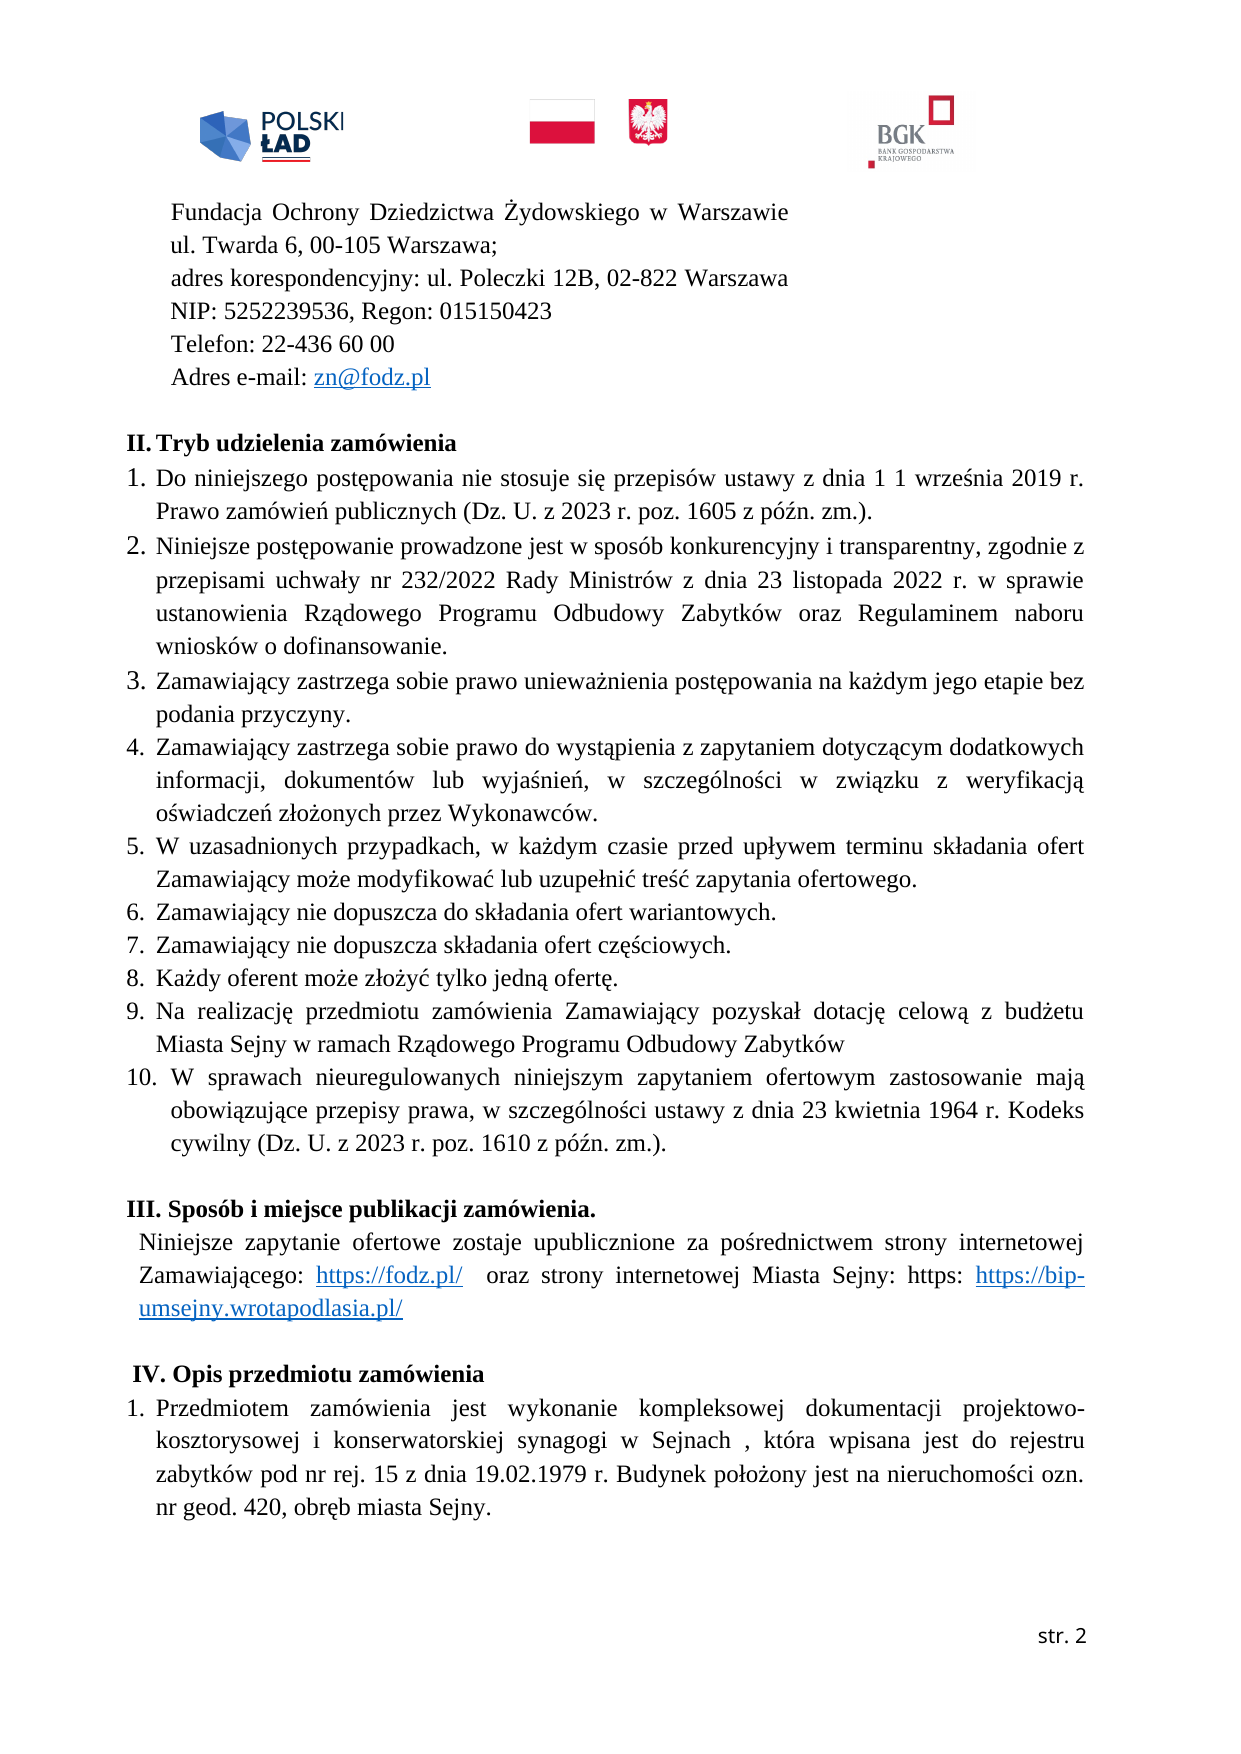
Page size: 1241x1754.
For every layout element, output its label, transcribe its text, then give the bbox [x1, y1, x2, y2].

list Do niniejszego postępowania nie stosuje się przepisów ustawy z dnia 1 1 września 2019 r. Prawo zamówień publicznych (Dz. U. z 2023 r. poz. 1605 z późn. zm.). [126, 461, 1085, 525]
list Przedmiotem zamówienia jest wykonanie kompleksowej dokumentacji projektowo-kosztorysowej i konserwatorskiej synagogi w Sejnach , która wpisana jest do rejestru zabytków pod nr rej. 15 z dnia 19.02.1979 r. Budynek położony jest na nieruchomości ozn. nr geod. 420, obręb miasta Sejny. [126, 1393, 1085, 1520]
list Zamawiający zastrzega sobie prawo do wystąpienia z zapytaniem dotyczącym dodatkowych informacji, dokumentów lub wyjaśnień, w szczególności w związku z weryfikacją oświadczeń złożonych przez Wykonawców. [126, 732, 1085, 827]
picture [200, 111, 344, 162]
text adres korespondencyjny: ul. Poleczki 12B, 02-822 Warszawa NIP: 5252239536, Regon: 015150423 [170, 263, 789, 324]
list Zamawiający nie dopuszcza do składania ofert wariantowych. [126, 897, 1085, 926]
list Na realizację przedmiotu zamówienia Zamawiający pozyskał dotację celową z budżetu Miasta Sejny w ramach Rządowego Programu Odbudowy Zabytków [126, 996, 1085, 1058]
picture [846, 91, 976, 172]
list Zamawiający zastrzega sobie prawo unieważnienia postępowania na każdym jego etapie bez podania przyczyny. [126, 664, 1085, 728]
list Niniejsze postępowanie prowadzone jest w sposób konkurencyjny i transparentny, zgodnie z przepisami uchwały nr 232/2022 Rady Ministrów z dnia 23 listopada 2022 r. w sprawie ustanowienia Rządowego Programu Odbudowy Zabytków oraz Regulaminem naboru wniosków o dofinansowanie. [126, 529, 1085, 659]
text Fundacja Ochrony Dziedzictwa Żydowskiego w Warszawie ul. Twarda 6, 00-105 Warszawa; [170, 197, 789, 258]
text Niniejsze zapytanie ofertowe zostaje upublicznione za pośrednictwem strony internetowej Zamawiającego: https://fodz.pl/ oraz strony internetowej Miasta Sejny: https: https://bip-umsejny.wrotapodlasia.pl/ [139, 1227, 1085, 1322]
text III. Sposób i miejsce publikacji zamówienia. [126, 1194, 1008, 1223]
picture [529, 99, 668, 146]
list W uzasadnionych przypadkach, w każdym czasie przed upływem terminu składania ofert Zamawiający może modyfikować lub uzupełnić treść zapytania ofertowego. [126, 831, 1085, 893]
text IV. Opis przedmiotu zamówienia [132, 1359, 1079, 1388]
list Tryb udzielenia zamówienia [126, 428, 1079, 457]
text Adres e-mail: zn@fodz.pl [170, 362, 1085, 391]
list Każdy oferent może złożyć tylko jedną ofertę. [126, 963, 1085, 992]
text Telefon: 22-436 60 00 [170, 329, 1085, 357]
list W sprawach nieuregulowanych niniejszym zapytaniem ofertowym zastosowanie mają obowiązujące przepisy prawa, w szczególności ustawy z dnia 23 kwietnia 1964 r. Kodeks cywilny (Dz. U. z 2023 r. poz. 1610 z późn. zm.). [126, 1062, 1085, 1157]
list Zamawiający nie dopuszcza składania ofert częściowych. [126, 930, 1085, 959]
